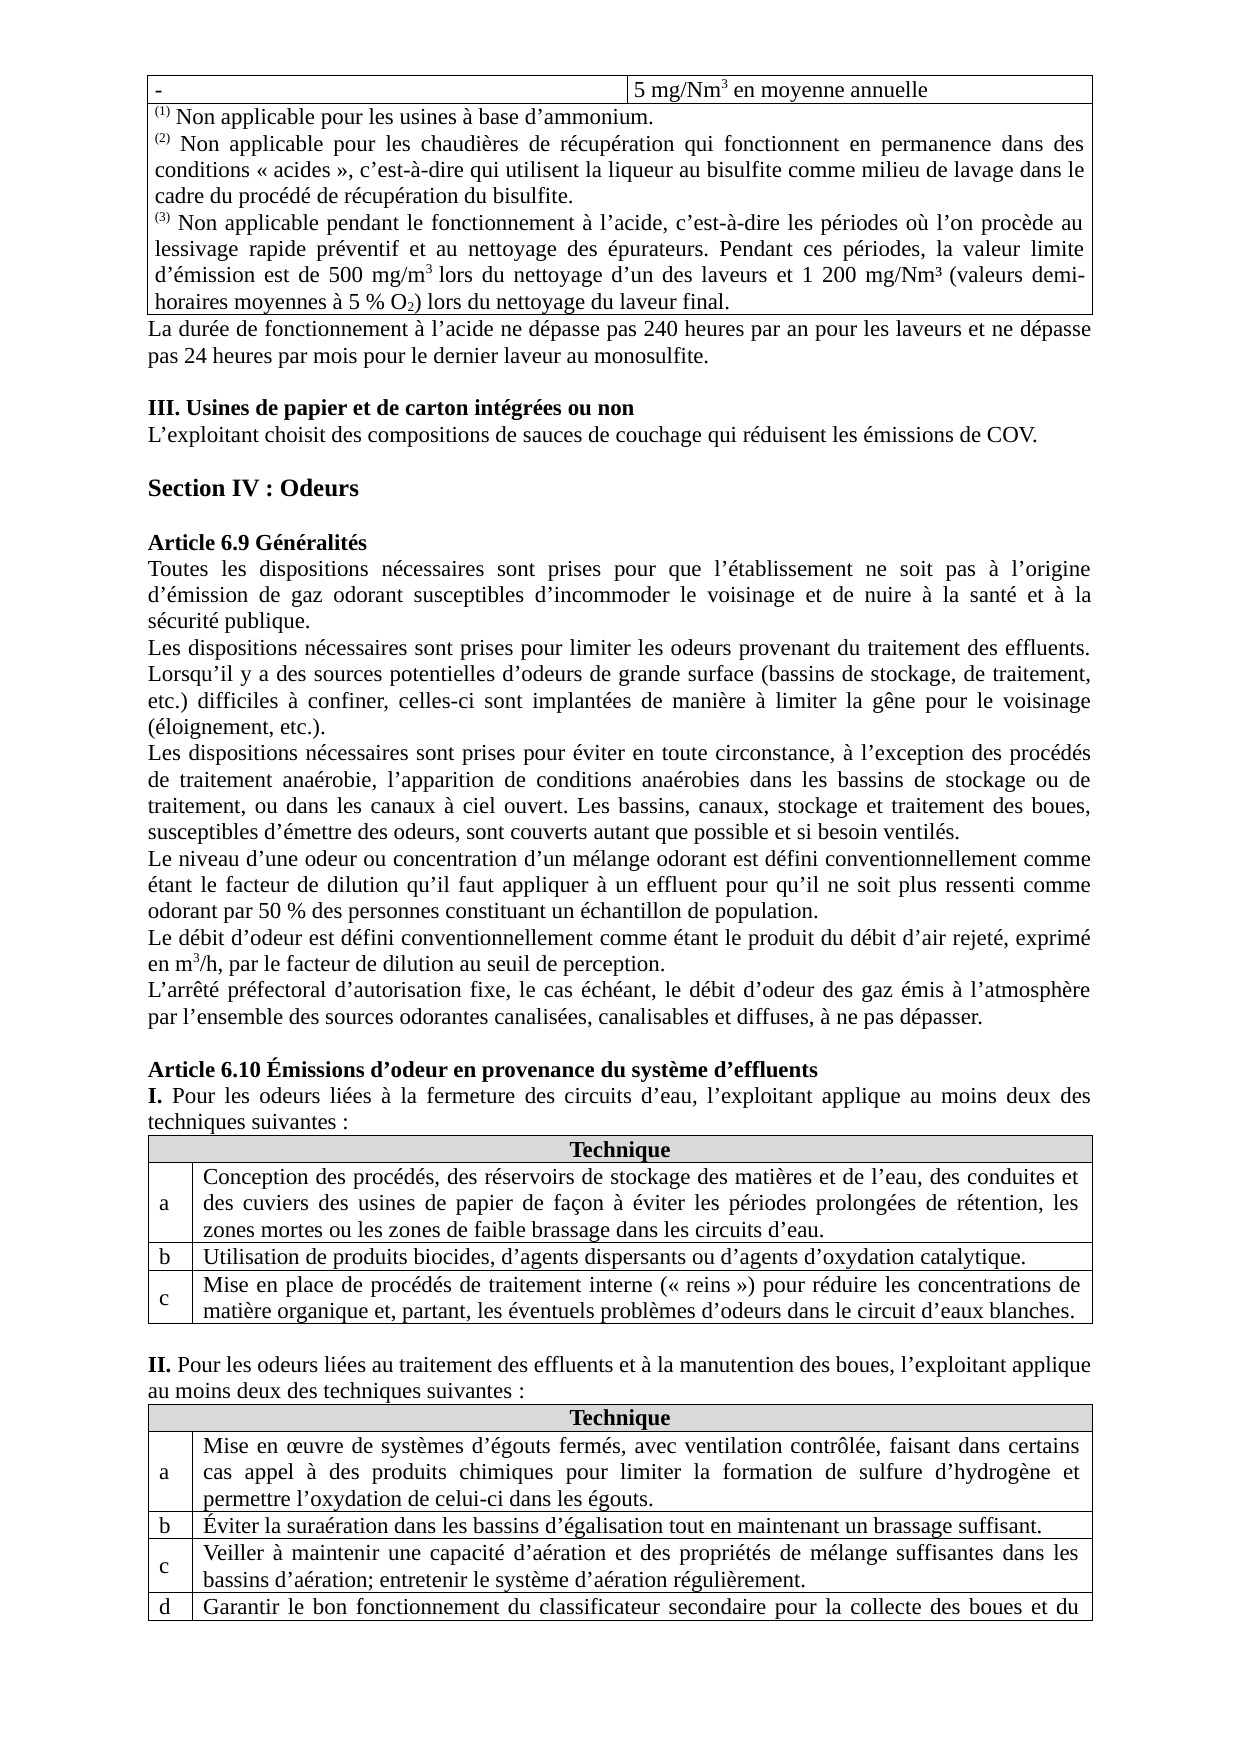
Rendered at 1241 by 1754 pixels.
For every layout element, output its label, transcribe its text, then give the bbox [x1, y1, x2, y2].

text Les dispositions nécessaires sont prises pour limiter les odeurs provenant du traitement des effluents. Lorsqu’il y a des sources potentielles d’odeurs de grande surface (bassins de stockage, de traitement, etc.) difficiles à confiner, celles-ci sont implantées de manière à limiter la gêne pour le voisinage (éloignement, etc.). [148, 634, 1093, 739]
table_cell b [149, 1243, 192, 1269]
text II. Pour les odeurs liées au traitement des effluents et à la manutention des boues, l’exploitant applique au moins deux des techniques suivantes : [148, 1351, 1093, 1403]
text La durée de fonctionnement à l’acide ne dépasse pas 240 heures par an pour les laveurs et ne dépasse pas 24 heures par mois pour le dernier laveur au monosulfite. [148, 315, 1093, 368]
table_cell a [149, 1163, 192, 1242]
table_cell Mise en œuvre de systèmes d’égouts fermés, avec ventilation contrôlée, faisant dans certains cas appel à des produits chimiques pour limiter la formation de sulfure d’hydrogène et permettre l’oxydation de celui-ci dans les égouts. [193, 1432, 1092, 1511]
text Toutes les dispositions nécessaires sont prises pour que l’établissement ne soit pas à l’origine d’émission de gaz odorant susceptibles d’incommoder le voisinage et de nuire à la santé et à la sécurité publique. [148, 555, 1093, 634]
text Le débit d’odeur est défini conventionnellement comme étant le produit du débit d’air rejeté, exprimé en m3/h, par le facteur de dilution au seuil de perception. [148, 924, 1093, 977]
table_cell Mise en place de procédés de traitement interne (« reins ») pour réduire les concentrations de matière organique et, partant, les éventuels problèmes d’odeurs dans le circuit d’eaux blanches. [193, 1271, 1092, 1323]
text Article 6.10 Émissions d’odeur en provenance du système d’effluents [148, 1056, 1093, 1082]
table_cell Éviter la suraération dans les bassins d’égalisation tout en maintenant un brassage suffisant. [193, 1512, 1092, 1538]
table_cell c [149, 1271, 192, 1323]
table_cell c [149, 1539, 192, 1592]
table_cell (1) Non applicable pour les usines à base d’ammonium. (2) Non applicable pour les chaudières de récupération qui fonctionnent en permanence dans des conditions « acides », c’est-à-dire qui utilisent la liqueur au bisulfite comme milieu de lavage dans le cadre du procédé de récupération du bisulfite. (3) Non applicable pendant le fonctionnement à l’acide, c’est-à-dire les périodes où l’on procède au lessivage rapide préventif et au nettoyage des épurateurs. Pendant ces périodes, la valeur limite d’émission est de 500 mg/m3 lors du nettoyage d’un des laveurs et 1 200 mg/Nm³ (valeurs demi-horaires moyennes à 5 % O2) lors du nettoyage du laveur final. [148, 104, 1092, 314]
text I. Pour les odeurs liées à la fermeture des circuits d’eau, l’exploitant applique au moins deux des techniques suivantes : [148, 1082, 1093, 1135]
table_header Technique [149, 1405, 1092, 1431]
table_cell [193, 1593, 1092, 1619]
table_cell 5 mg/Nm3 en moyenne annuelle [628, 76, 1092, 102]
text Les dispositions nécessaires sont prises pour éviter en toute circonstance, à l’exception des procédés de traitement anaérobie, l’apparition de conditions anaérobies dans les bassins de stockage ou de traitement, ou dans les canaux à ciel ouvert. Les bassins, canaux, stockage et traitement des boues, susceptibles d’émettre des odeurs, sont couverts autant que possible et si besoin ventilés. [148, 739, 1093, 845]
text Section IV : Odeurs [148, 473, 1093, 502]
text Article 6.9 Généralités [148, 528, 1093, 555]
text III. Usines de papier et de carton intégrées ou non [148, 394, 1093, 421]
table_cell a [149, 1432, 192, 1511]
table_cell Veiller à maintenir une capacité d’aération et des propriétés de mélange suffisantes dans les bassins d’aération; entretenir le système d’aération régulièrement. [193, 1539, 1092, 1592]
text Le niveau d’une odeur ou concentration d’un mélange odorant est défini conventionnellement comme étant le facteur de dilution qu’il faut appliquer à un effluent pour qu’il ne soit plus ressenti comme odorant par 50 % des personnes constituant un échantillon de population. [148, 845, 1093, 924]
table_cell Conception des procédés, des réservoirs de stockage des matières et de l’eau, des conduites et des cuviers des usines de papier de façon à éviter les périodes prolongées de rétention, les zones mortes ou les zones de faible brassage dans les circuits d’eau. [193, 1163, 1092, 1242]
text L’arrêté préfectoral d’autorisation fixe, le cas échéant, le débit d’odeur des gaz émis à l’atmosphère par l’ensemble des sources odorantes canalisées, canalisables et diffuses, à ne pas dépasser. [148, 977, 1093, 1029]
table_cell b [149, 1512, 192, 1538]
text L’exploitant choisit des compositions de sauces de couchage qui réduisent les émissions de COV. [148, 421, 1093, 447]
table_header Technique [149, 1136, 1092, 1162]
table_cell d [149, 1593, 192, 1619]
table_cell - [148, 76, 627, 102]
table_cell Utilisation de produits biocides, d’agents dispersants ou d’agents d’oxydation catalytique. [193, 1243, 1092, 1269]
